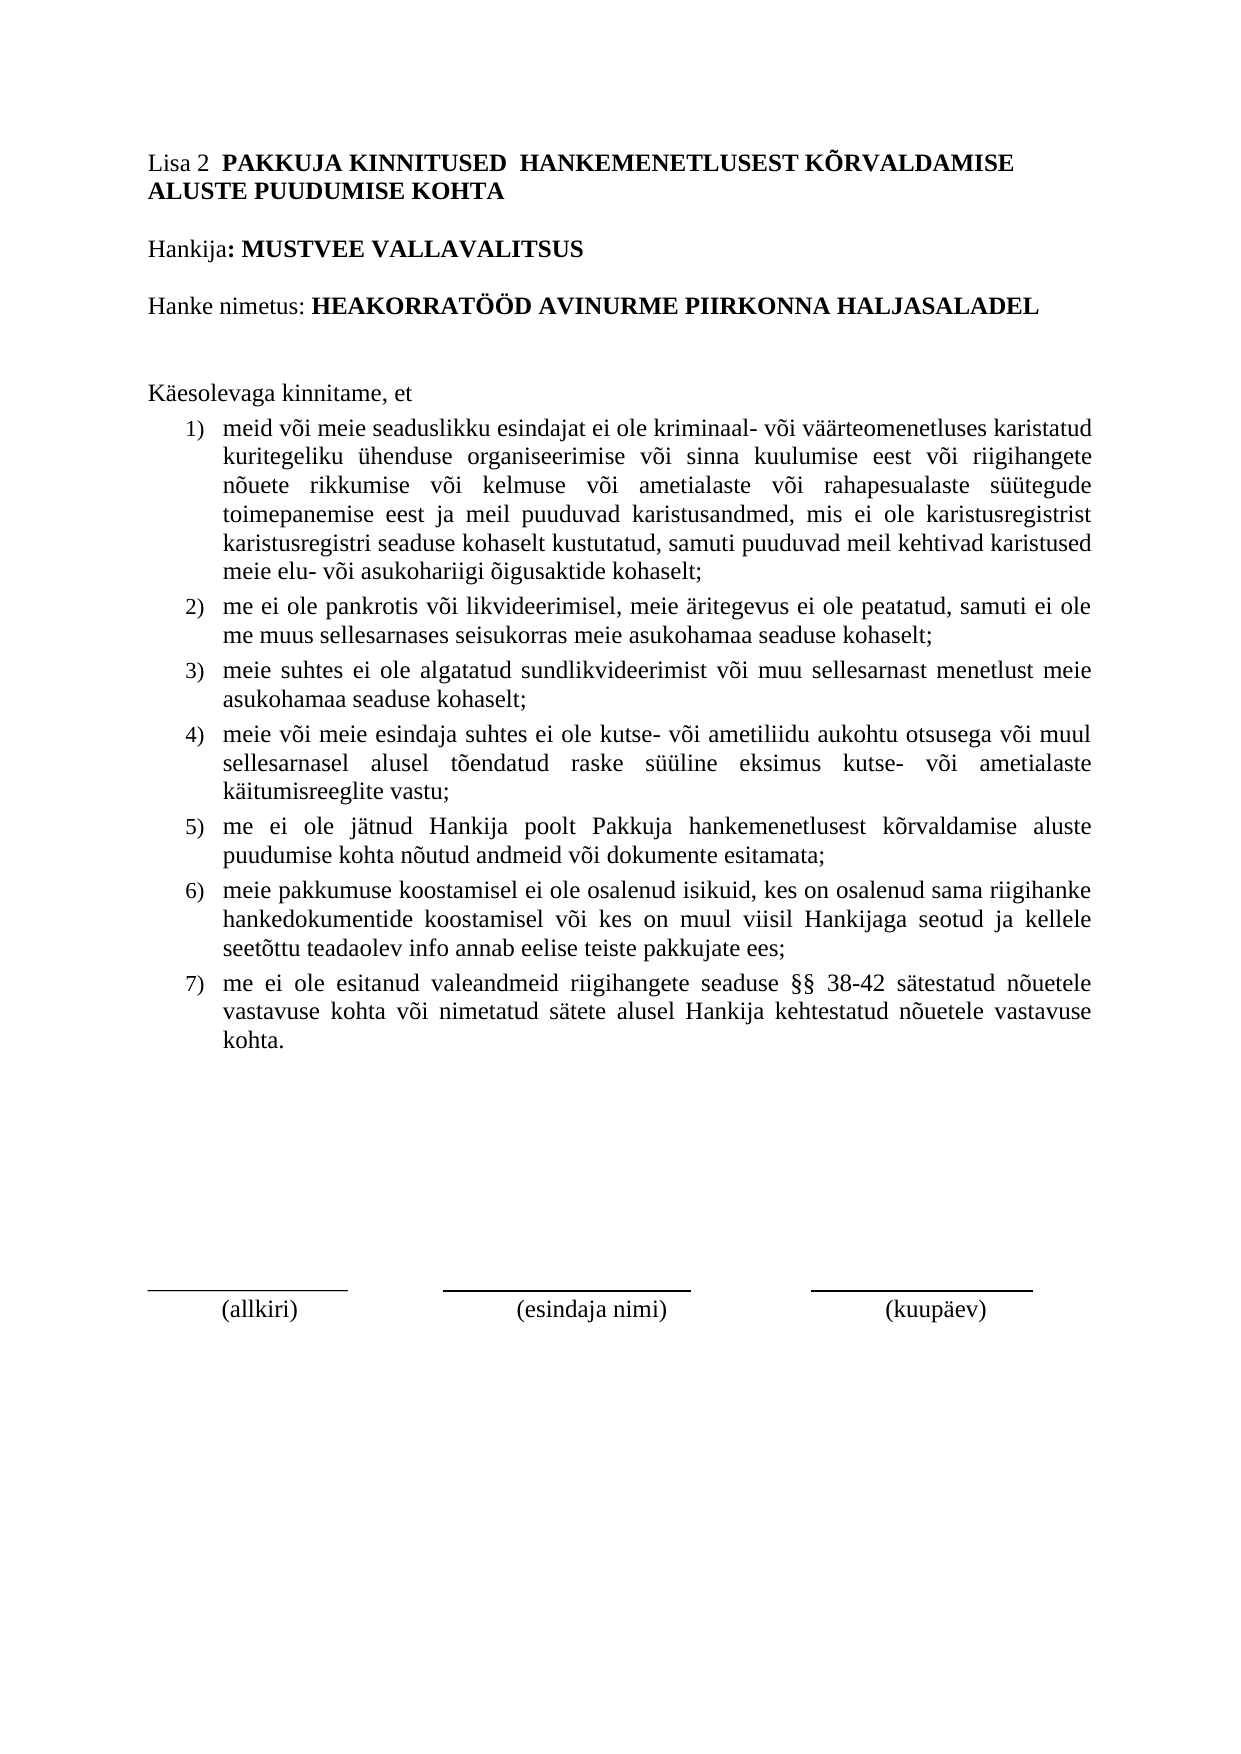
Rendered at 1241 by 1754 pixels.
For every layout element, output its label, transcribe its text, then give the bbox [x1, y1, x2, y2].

list meie suhtes ei ole algatatud sundlikvideerimist või muu sellesarnast menetlust meie asukohamaa seaduse kohaselt; [185, 655, 1093, 713]
list me ei ole pankrotis või likvideerimisel, meie äritegevus ei ole peatatud, samuti ei ole me muus sellesarnases seisukorras meie asukohamaa seaduse kohaselt; [185, 591, 1093, 649]
list me ei ole esitanud valeandmeid riigihangete seaduse §§ 38-42 sätestatud nõuetele vastavuse kohta või nimetatud sätete alusel Hankija kehtestatud nõuetele vastavuse kohta. [185, 968, 1093, 1054]
list meie pakkumuse koostamisel ei ole osalenud isikuid, kes on osalenud sama riigihanke hankedokumentide koostamisel või kes on muul viisil Hankijaga seotud ja kellele seetõttu teadaolev info annab eelise teiste pakkujate ees; [185, 875, 1093, 961]
text Hanke nimetus: HEAKORRATÖÖD AVINURME PIIRKONNA HALJASALADEL [148, 291, 1093, 320]
text ________________ [148, 1265, 1093, 1294]
text Lisa 2 PAKKUJA KINNITUSED HANKEMENETLUSEST KÕRVALDAMISE ALUSTE PUUDUMISE KOHTA [148, 148, 1093, 205]
list me ei ole jätnud Hankija poolt Pakkuja hankemenetlusest kõrvaldamise aluste puudumise kohta nõutud andmeid või dokumente esitamata; [185, 811, 1093, 869]
list meie või meie esindaja suhtes ei ole kutse- või ametiliidu aukohtu otsusega või muul sellesarnasel alusel tõendatud raske süüline eksimus kutse- või ametialaste käitumisreeglite vastu; [185, 719, 1093, 805]
text Käesolevaga kinnitame, et [148, 378, 1093, 406]
text (allkiri) (esindaja nimi) (kuupäev) [148, 1294, 1093, 1323]
text Hankija: MUSTVEE VALLAVALITSUS [148, 234, 1093, 263]
list meid või meie seaduslikku esindajat ei ole kriminaal- või väärteomenetluses karistatud kuritegeliku ühenduse organiseerimise või sinna kuulumise eest või riigihangete nõuete rikkumise või kelmuse või ametialaste või rahapesualaste süütegude toimepanemise eest ja meil puuduvad karistusandmed, mis ei ole karistusregistrist karistusregistri seaduse kohaselt kustutatud, samuti puuduvad meil kehtivad karistused meie elu- või asukohariigi õigusaktide kohaselt; [185, 413, 1093, 585]
